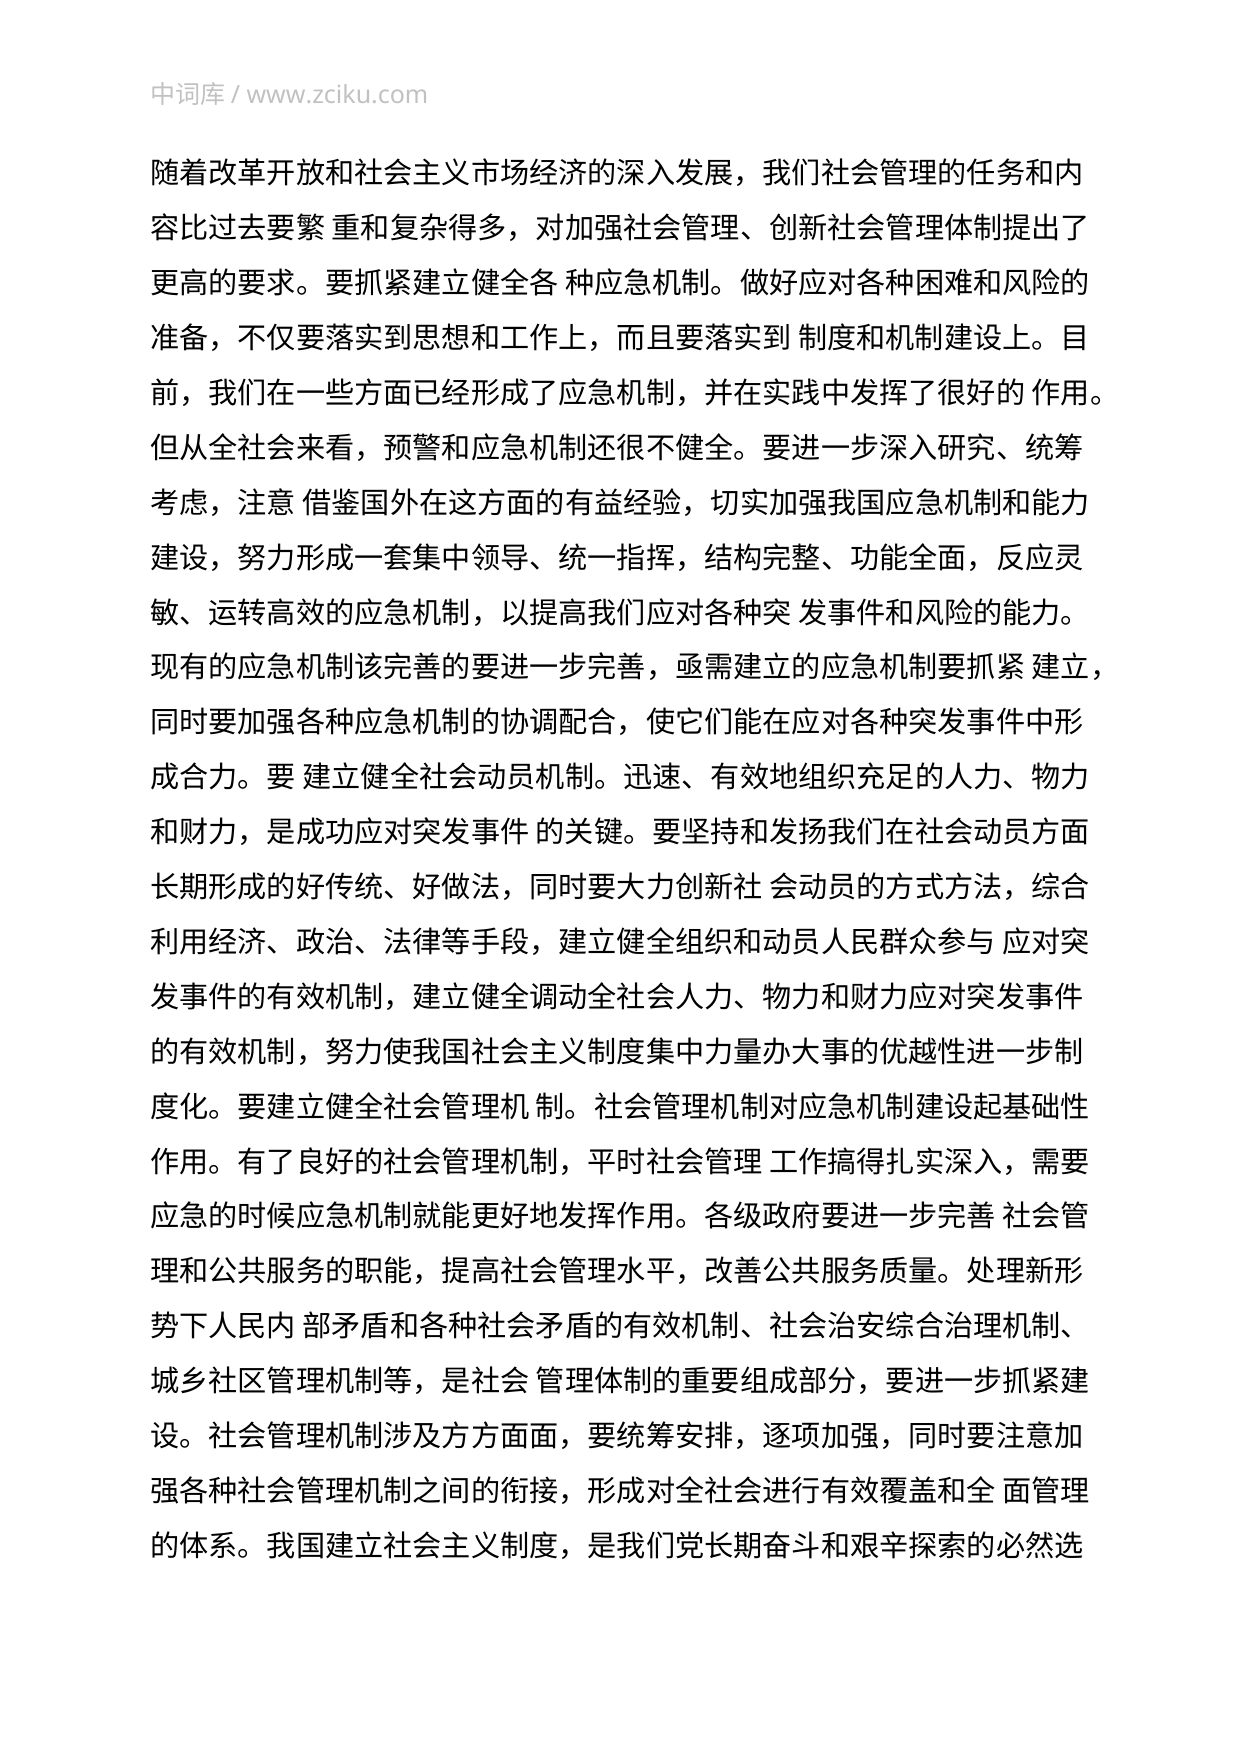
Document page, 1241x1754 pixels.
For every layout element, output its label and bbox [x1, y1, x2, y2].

text [150, 150, 1090, 1565]
